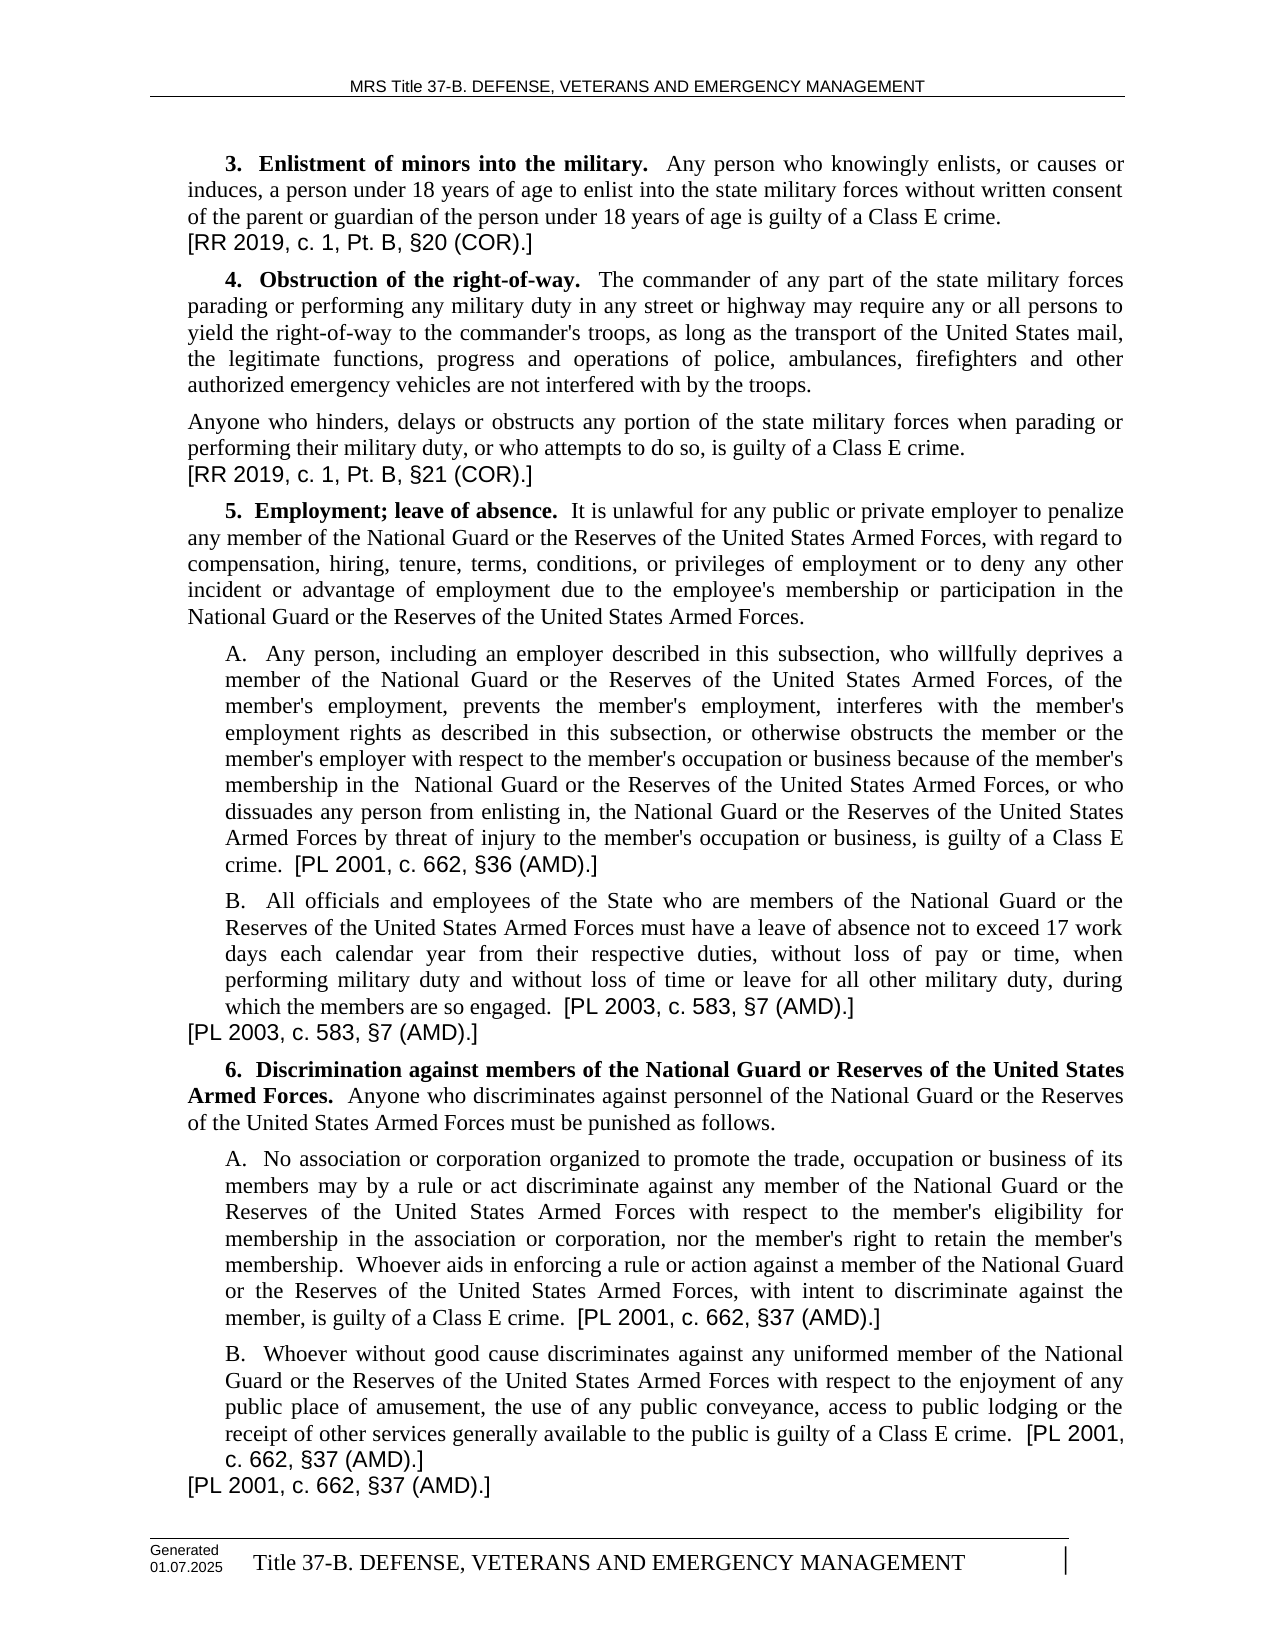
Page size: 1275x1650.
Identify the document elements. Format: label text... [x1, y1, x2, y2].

text A. No association or corporation organized to promote the trade, occupation or business of its members may by a rule or act discriminate against any member of the National Guard or the Reserves of the United States Armed Forces with respect to the member's eligibility for membership in the association or corporation, nor the member's right to retain the member's membership. Whoever aids in enforcing a rule or action against a member of the National Guard or the Reserves of the United States Armed Forces, with intent to discriminate against the member, is guilty of a Class E crime. [PL 2001, c. 662, §37 (AMD).] [225, 1146, 1125, 1330]
text 3. Enlistment of minors into the military. Any person who knowingly enlists, or causes or induces, a person under 18 years of age to enlist into the state military forces without written consent of the parent or guardian of the person under 18 years of age is guilty of a Class E crime. [187, 150, 1125, 229]
text [PL 2003, c. 583, §7 (AMD).] [187, 1019, 1125, 1046]
text [RR 2019, c. 1, Pt. B, §20 (COR).] [187, 229, 1125, 255]
text Anyone who hinders, delays or obstructs any portion of the state military forces when parading or performing their military duty, or who attempts to do so, is guilty of a Class E crime. [187, 408, 1125, 461]
text [RR 2019, c. 1, Pt. B, §21 (COR).] [187, 461, 1125, 487]
text B. All officials and employees of the State who are members of the National Guard or the Reserves of the United States Armed Forces must have a leave of absence not to exceed 17 work days each calendar year from their respective duties, without loss of pay or time, when performing military duty and without loss of time or leave for all other military duty, during which the members are so engaged. [PL 2003, c. 583, §7 (AMD).] [225, 887, 1125, 1019]
text B. Whoever without good cause discriminates against any uniformed member of the National Guard or the Reserves of the United States Armed Forces with respect to the enjoyment of any public place of amusement, the use of any public conveyance, access to public lodging or the receipt of other services generally available to the public is guilty of a Class E crime. [PL 2001, c. 662, §37 (AMD).] [225, 1341, 1125, 1472]
text A. Any person, including an employer described in this subsection, who willfully deprives a member of the National Guard or the Reserves of the United States Armed Forces, of the member's employment, prevents the member's employment, interferes with the member's employment rights as described in this subsection, or otherwise obstructs the member or the member's employer with respect to the member's occupation or business because of the member's membership in the National Guard or the Reserves of the United States Armed Forces, or who dissuades any person from enlisting in, the National Guard or the Reserves of the United States Armed Forces by threat of injury to the member's occupation or business, is guilty of a Class E crime. [PL 2001, c. 662, §36 (AMD).] [225, 640, 1125, 877]
text [PL 2001, c. 662, §37 (AMD).] [187, 1472, 1125, 1499]
text 5. Employment; leave of absence. It is unlawful for any public or private employer to penalize any member of the National Guard or the Reserves of the United States Armed Forces, with regard to compensation, hiring, tenure, terms, conditions, or privileges of employment or to deny any other incident or advantage of employment due to the employee's membership or participation in the National Guard or the Reserves of the United States Armed Forces. [187, 497, 1125, 629]
text 6. Discrimination against members of the National Guard or Reserves of the United States Armed Forces. Anyone who discriminates against personnel of the National Guard or the Reserves of the United States Armed Forces must be punished as follows. [187, 1056, 1125, 1135]
text 4. Obstruction of the right-of-way. The commander of any part of the state military forces parading or performing any military duty in any street or highway may require any or all persons to yield the right-of-way to the commander's troops, as long as the transport of the United States mail, the legitimate functions, progress and operations of police, ambulances, firefighters and other authorized emergency vehicles are not interfered with by the troops. [187, 266, 1125, 398]
